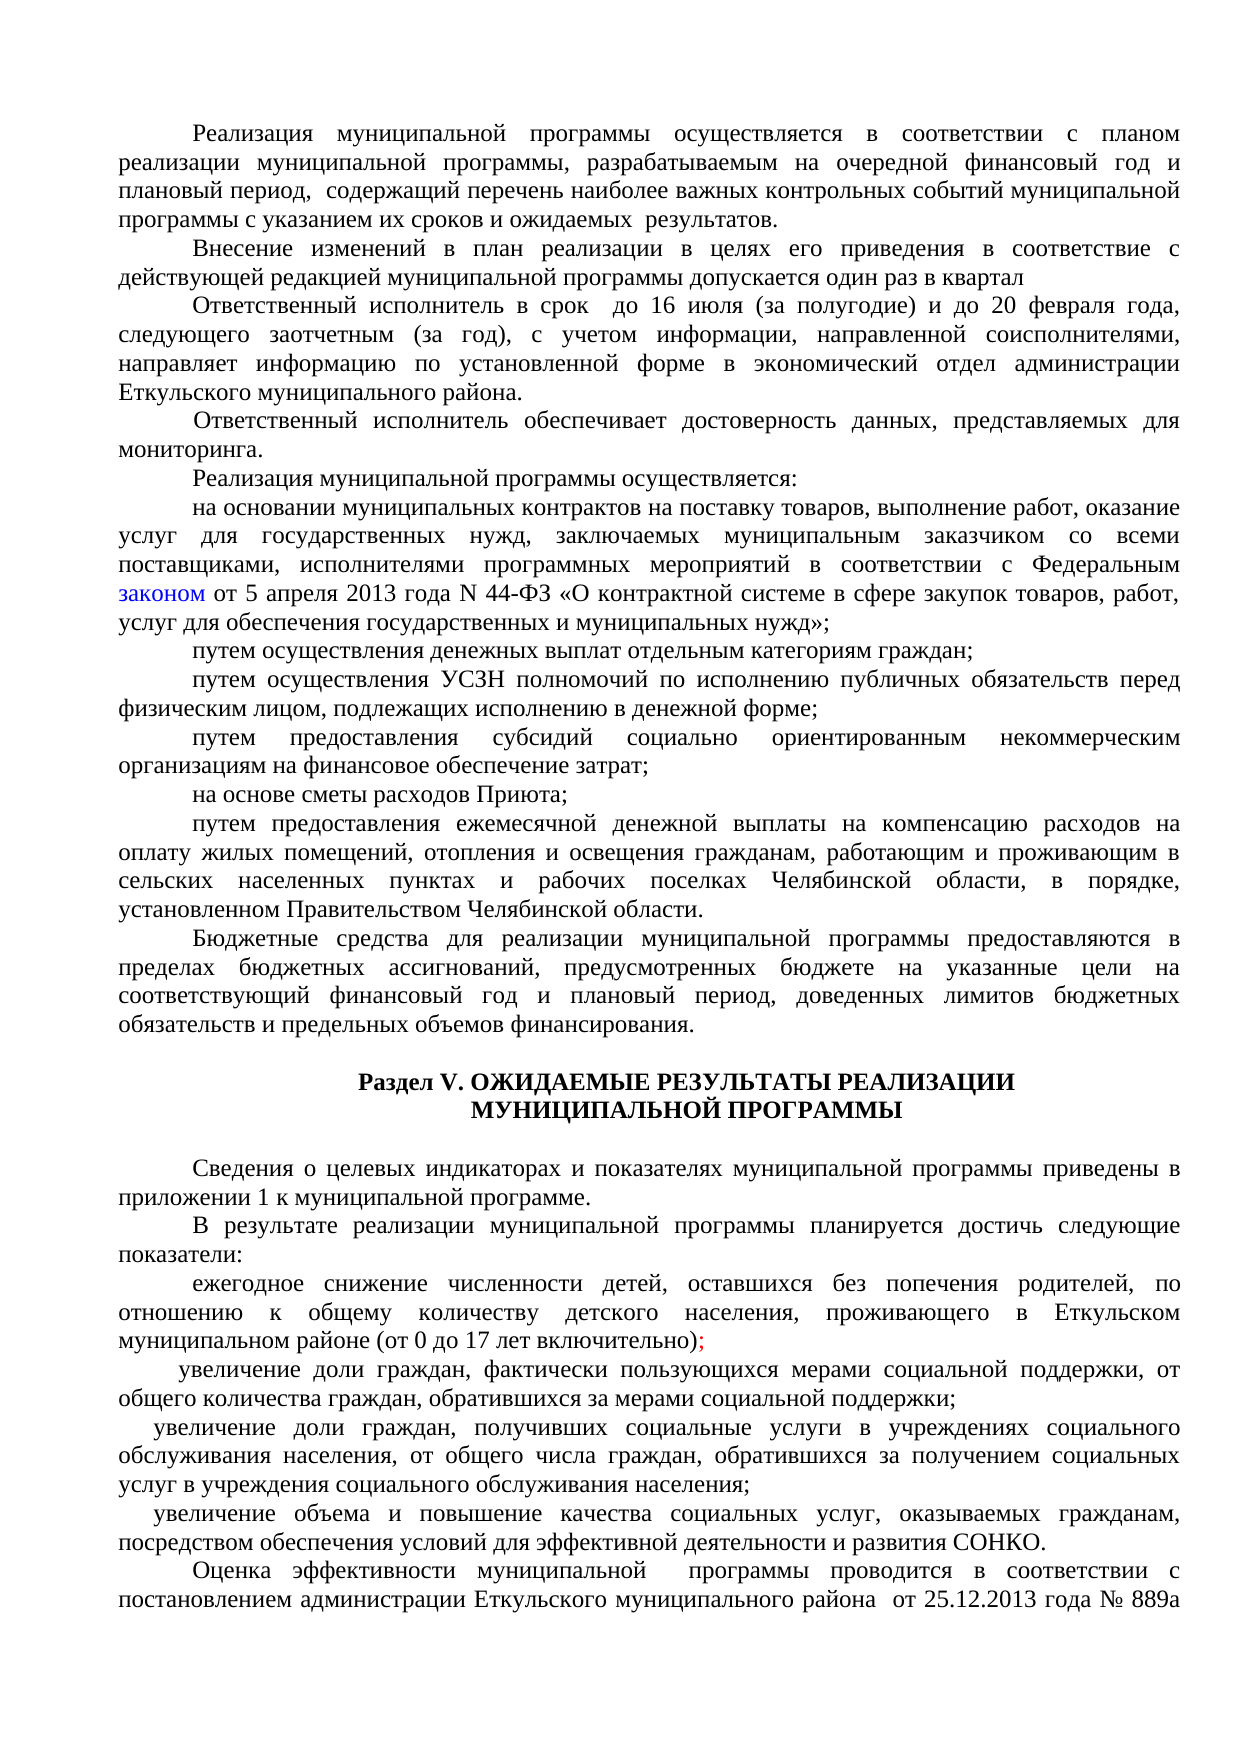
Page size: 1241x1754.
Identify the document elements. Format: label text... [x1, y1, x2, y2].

text увеличение доли граждан, получивших социальные услуги в учреждениях социального обслуживания населения, от общего числа граждан, обратившихся за получением социальных услуг в учреждения социального обслуживания населения; [118, 1412, 1181, 1498]
text увеличение доли граждан, фактически пользующихся мерами социальной поддержки, от общего количества граждан, обратившихся за мерами социальной поддержки; [118, 1354, 1181, 1412]
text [118, 1556, 1181, 1613]
text увеличение объема и повышение качества социальных услуг, оказываемых гражданам, посредством обеспечения условий для эффективной деятельности и развития СОНКО. [118, 1498, 1181, 1556]
text Сведения о целевых индикаторах и показателях муниципальной программы приведены в приложении 1 к муниципальной программе. [118, 1153, 1181, 1211]
text путем осуществления УСЗН полномочий по исполнению публичных обязательств перед физическим лицом, подлежащих исполнению в денежной форме; [118, 664, 1181, 722]
text на основе сметы расходов Приюта; [118, 779, 1181, 808]
text путем предоставления ежемесячной денежной выплаты на компенсацию расходов на оплату жилых помещений, отопления и освещения гражданам, работающим и проживающим в сельских населенных пунктах и рабочих поселках Челябинской области, в порядке, установленном Правительством Челябинской области. [118, 808, 1181, 923]
text Реализация муниципальной программы осуществляется: [118, 463, 1181, 492]
text Внесение изменений в план реализации в целях его приведения в соответствие с действующей редакцией муниципальной программы допускается один раз в квартал [118, 233, 1181, 291]
text Бюджетные средства для реализации муниципальной программы предоставляются в пределах бюджетных ассигнований, предусмотренных бюджете на указанные цели на соответствующий финансовый год и плановый период, доведенных лимитов бюджетных обязательств и предельных объемов финансирования. [118, 923, 1181, 1038]
text Ответственный исполнитель обеспечивает достоверность данных, представляемых для мониторинга. [118, 406, 1181, 463]
text В результате реализации муниципальной программы планируется достичь следующие показатели: [118, 1211, 1181, 1268]
text Ответственный исполнитель в срок до 16 июля (за полугодие) и до 20 февраля года, следующего заотчетным (за год), с учетом информации, направленной соисполнителями, направляет информацию по установленной форме в экономический отдел администрации Еткульского муниципального района. [118, 291, 1181, 406]
text на основании муниципальных контрактов на поставку товаров, выполнение работ, оказание услуг для государственных нужд, заключаемых муниципальным заказчиком со всеми поставщиками, исполнителями программных мероприятий в соответствии с Федеральным законом от 5 апреля 2013 года N 44-ФЗ «О контрактной системе в сфере закупок товаров, работ, услуг для обеспечения государственных и муниципальных нужд»; [118, 492, 1181, 636]
text Реализация муниципальной программы осуществляется в соответствии с планом реализации муниципальной программы, разрабатываемым на очередной финансовый год и плановый период, содержащий перечень наиболее важных контрольных событий муниципальной программы с указанием их сроков и ожидаемых результатов. [118, 118, 1181, 233]
text путем предоставления субсидий социально ориентированным некоммерческим организациям на финансовое обеспечение затрат; [118, 722, 1181, 779]
text ежегодное снижение численности детей, оставшихся без попечения родителей, по отношению к общему количеству детского населения, проживающего в Еткульском муниципальном районе (от 0 до 17 лет включительно); [118, 1268, 1181, 1354]
title Раздел V. ОЖИДАЕМЫЕ РЕЗУЛЬТАТЫ РЕАЛИЗАЦИИ [118, 1067, 1181, 1096]
title МУНИЦИПАЛЬНОЙ ПРОГРАММЫ [118, 1096, 1181, 1124]
text путем осуществления денежных выплат отдельным категориям граждан; [118, 636, 1181, 664]
